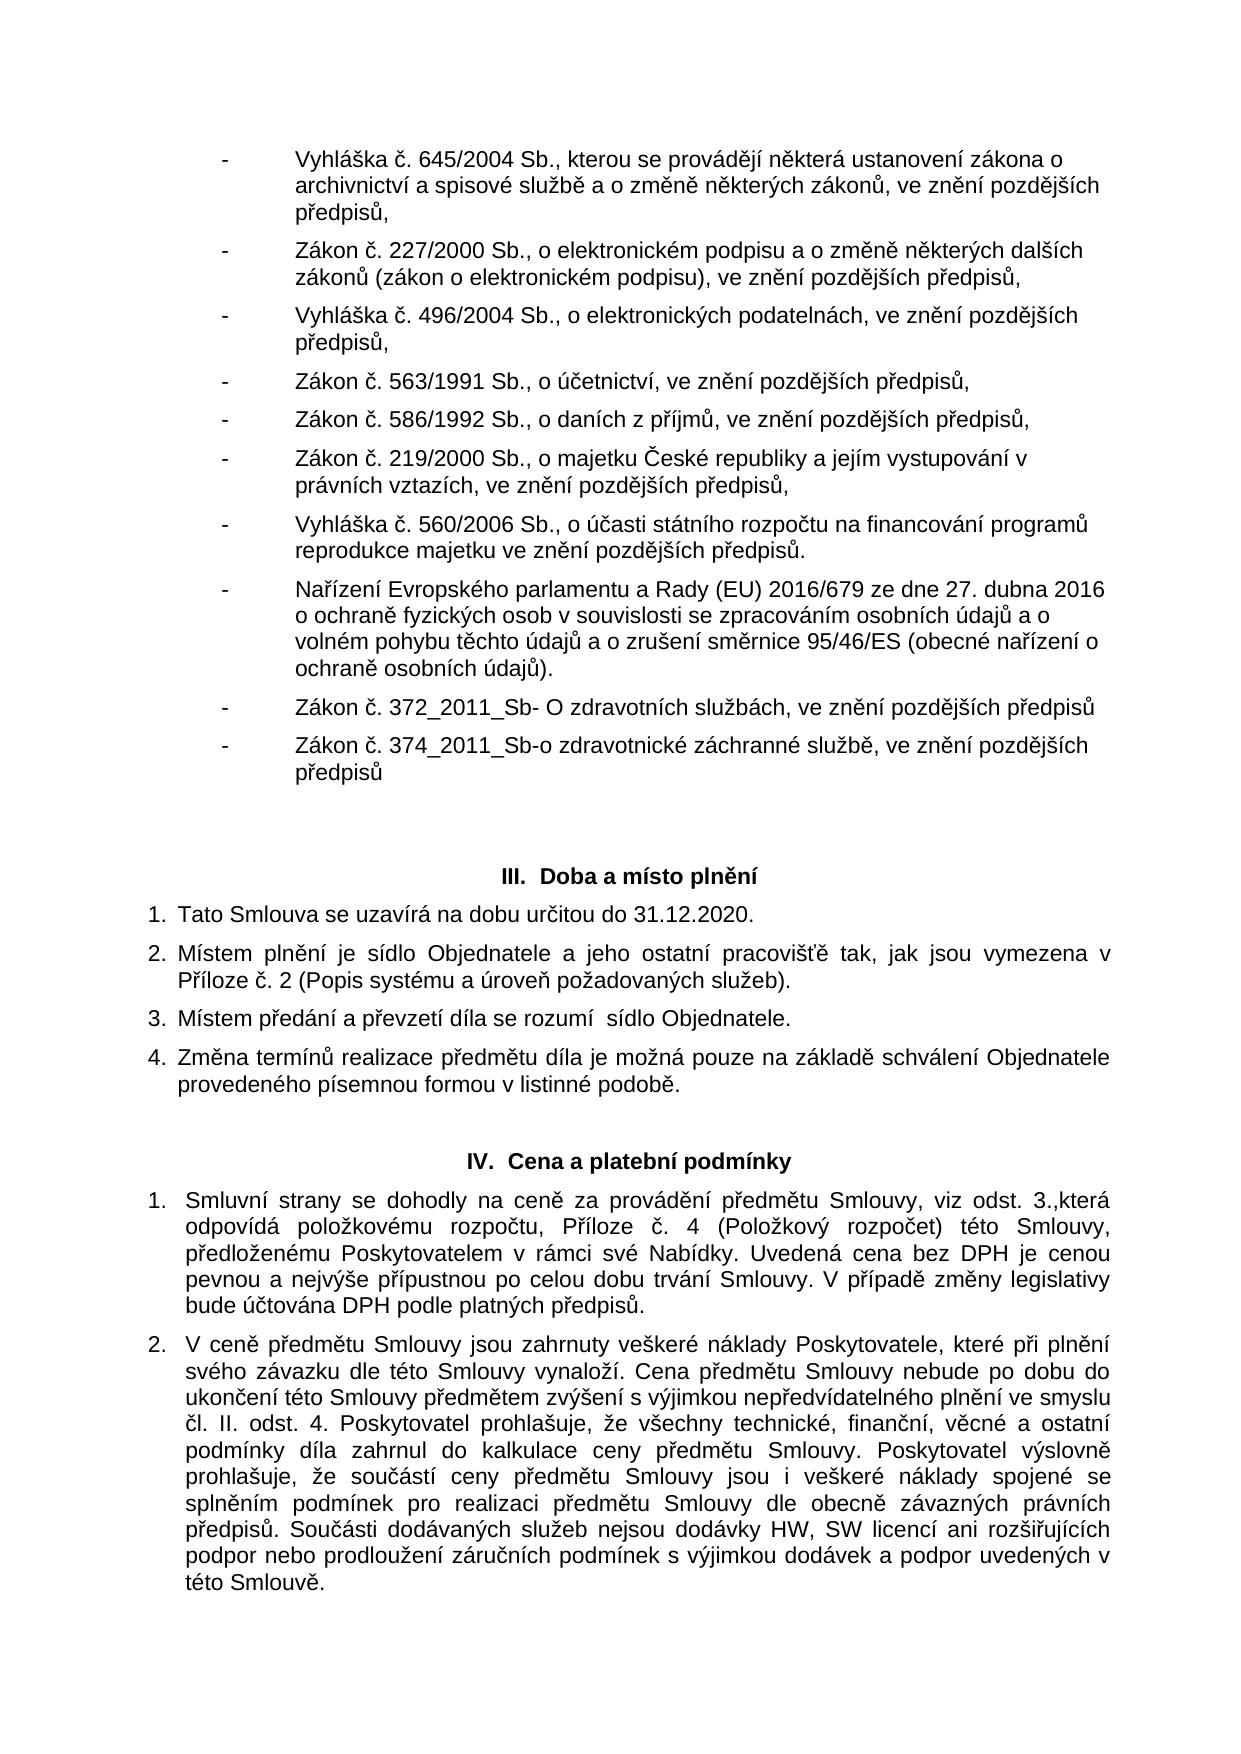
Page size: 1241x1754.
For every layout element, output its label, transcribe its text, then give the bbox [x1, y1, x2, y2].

list Vyhláška č. 496/2004 Sb., o elektronických podatelnách, ve znění pozdějších předpisů, [221, 302, 1079, 355]
list Místem předání a převzetí díla se rozumí sídlo Objednatele. [148, 1005, 1121, 1032]
list Tato Smlouva se uzavírá na dobu určitou do 31.12.2020. [148, 901, 1121, 928]
list Smluvní strany se dohodly na ceně za provádění předmětu Smlouvy, viz odst. 3.,která odpovídá položkovému rozpočtu, Příloze č. 4 (Položkový rozpočet) této Smlouvy, předloženému Poskytovatelem v rámci své Nabídky. Uvedená cena bez DPH je cenou pevnou a nejvýše přípustnou po celou dobu trvání Smlouvy. V případě změny legislativy bude účtována DPH podle platných předpisů. [148, 1187, 1111, 1319]
list Zákon č. 372_2011_Sb- O zdravotních službách, ve znění pozdějších předpisů [221, 693, 1121, 720]
list Zákon č. 219/2000 Sb., o majetku České republiky a jejím vystupování v právních vztazích, ve znění pozdějších předpisů, [221, 445, 1027, 498]
subtitle Doba a místo plnění [501, 863, 1121, 889]
list Zákon č. 586/1992 Sb., o daních z příjmů, ve znění pozdějších předpisů, [221, 406, 1121, 433]
list V ceně předmětu Smlouvy jsou zahrnuty veškeré náklady Poskytovatele, které při plnění svého závazku dle této Smlouvy vynaloží. Cena předmětu Smlouvy nebude po dobu do ukončení této Smlouvy předmětem zvýšení s výjimkou nepředvídatelného plnění ve smyslu čl. II. odst. 4. Poskytovatel prohlašuje, že všechny technické, finanční, věcné a ostatní podmínky díla zahrnul do kalkulace ceny předmětu Smlouvy. Poskytovatel výslovně prohlašuje, že součástí ceny předmětu Smlouvy jsou i veškeré náklady spojené se splněním podmínek pro realizaci předmětu Smlouvy dle obecně závazných právních předpisů. Součásti dodávaných služeb nejsou dodávky HW, SW licencí ani rozšiřujících podpor nebo prodloužení záručních podmínek s výjimkou dodávek a podpor uvedených v této Smlouvě. [148, 1331, 1111, 1595]
list Zákon č. 227/2000 Sb., o elektronickém podpisu a o změně některých dalších zákonů (zákon o elektronickém podpisu), ve znění pozdějších předpisů, [221, 237, 1083, 290]
subtitle Cena a platební podmínky [467, 1148, 1121, 1174]
list Vyhláška č. 560/2006 Sb., o účasti státního rozpočtu na financování programů reprodukce majetku ve znění pozdějších předpisů. [221, 511, 1089, 563]
list Změna termínů realizace předmětu díla je možná pouze na základě schválení Objednatele provedeného písemnou formou v listinné podobě. [148, 1044, 1111, 1097]
list Místem plnění je sídlo Objednatele a jeho ostatní pracovišťě tak, jak jsou vymezena v Příloze č. 2 (Popis systému a úroveň požadovaných služeb). [148, 940, 1111, 993]
list Zákon č. 374_2011_Sb-o zdravotnické záchranné službě, ve znění pozdějších předpisů [221, 732, 1089, 785]
list Zákon č. 563/1991 Sb., o účetnictví, ve znění pozdějších předpisů, [221, 368, 1121, 394]
list Nařízení Evropského parlamentu a Rady (EU) 2016/679 ze dne 27. dubna 2016 o ochraně fyzických osob v souvislosti se zpracováním osobních údajů a o volném pohybu těchto údajů a o zrušení směrnice 95/46/ES (obecné nařízení o ochraně osobních údajů). [221, 576, 1105, 681]
list Vyhláška č. 645/2004 Sb., kterou se provádějí některá ustanovení zákona o archivnictví a spisové službě a o změně některých zákonů, ve znění pozdějších předpisů, [221, 146, 1100, 225]
